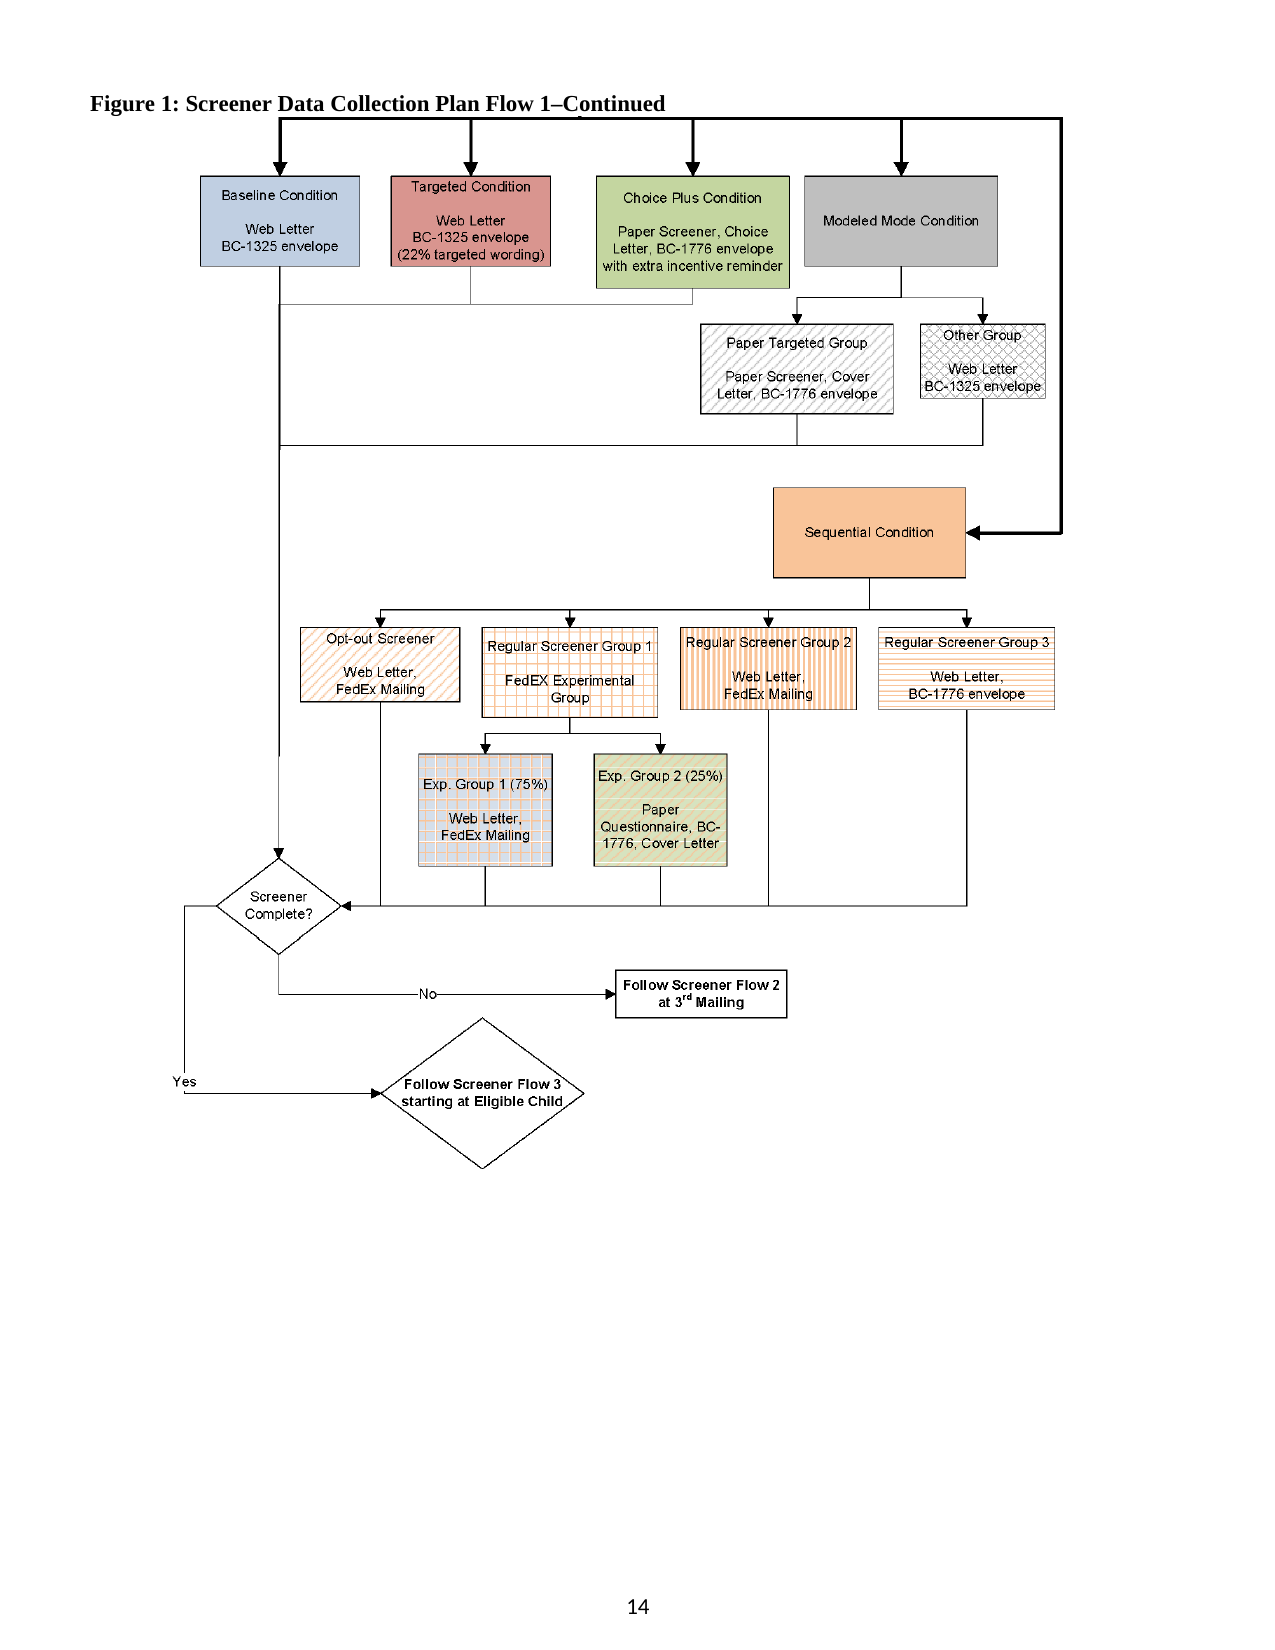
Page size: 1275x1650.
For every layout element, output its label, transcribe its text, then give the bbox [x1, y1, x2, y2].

text Figure 1: Screener Data Collection Plan Flow 1–Continued [90, 90, 1185, 116]
picture [90, 116, 1191, 1174]
